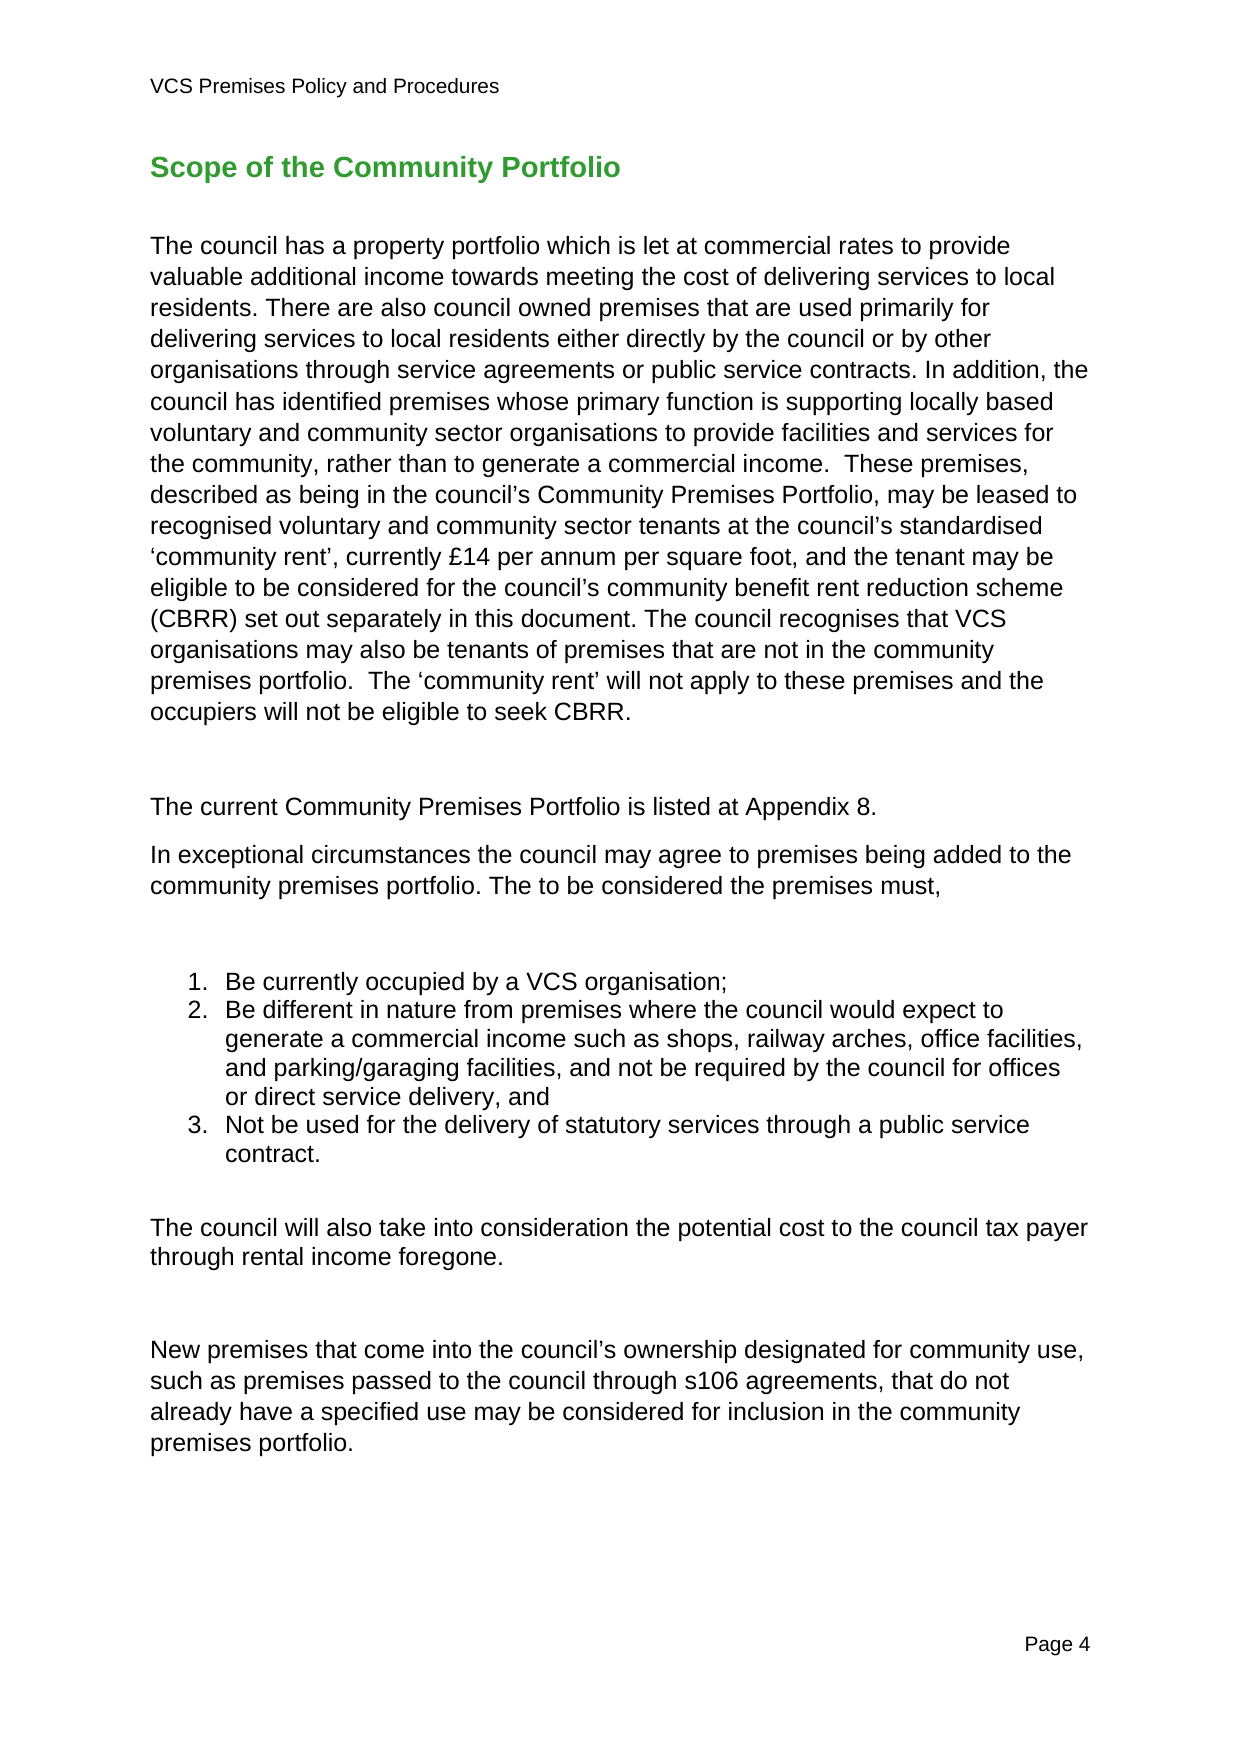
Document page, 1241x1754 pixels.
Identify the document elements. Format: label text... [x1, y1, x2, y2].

text The council will also take into consideration the potential cost to the council tax payer through rental income foregone. [150, 1213, 1090, 1271]
list Be currently occupied by a VCS organisation; [187, 966, 1090, 995]
text New premises that come into the council’s ownership designated for community use, such as premises passed to the council through s106 agreements, that do not already have a specified use may be considered for inclusion in the community premises portfolio. [150, 1335, 1090, 1457]
text The current Community Premises Portfolio is listed at Appendix 8. [150, 792, 1090, 821]
list Not be used for the delivery of statutory services through a public service contract. [187, 1110, 1090, 1168]
text In exceptional circumstances the council may agree to premises being added to the community premises portfolio. The to be considered the premises must, [150, 840, 1090, 900]
text The council has a property portfolio which is let at commercial rates to provide valuable additional income towards meeting the cost of delivering services to local residents. There are also council owned premises that are used primarily for delivering services to local residents either directly by the council or by other organisations through service agreements or public service contracts. In addition, the council has identified premises whose primary function is supporting locally based voluntary and community sector organisations to provide facilities and services for the community, rather than to generate a commercial income. These premises, described as being in the council’s Community Premises Portfolio, may be leased to recognised voluntary and community sector tenants at the council’s standardised ‘community rent’, currently £14 per annum per square foot, and the tenant may be eligible to be considered for the council’s community benefit rent reduction scheme (CBRR) set out separately in this document. The council recognises that VCS organisations may also be tenants of premises that are not in the community premises portfolio. The ‘community rent’ will not apply to these premises and the occupiers will not be eligible to seek CBRR. [150, 231, 1090, 726]
list Be different in nature from premises where the council would expect to generate a commercial income such as shops, railway arches, office facilities, and parking/garaging facilities, and not be required by the council for offices or direct service delivery, and [187, 995, 1090, 1110]
subtitle Scope of the Community Portfolio [150, 150, 1090, 183]
